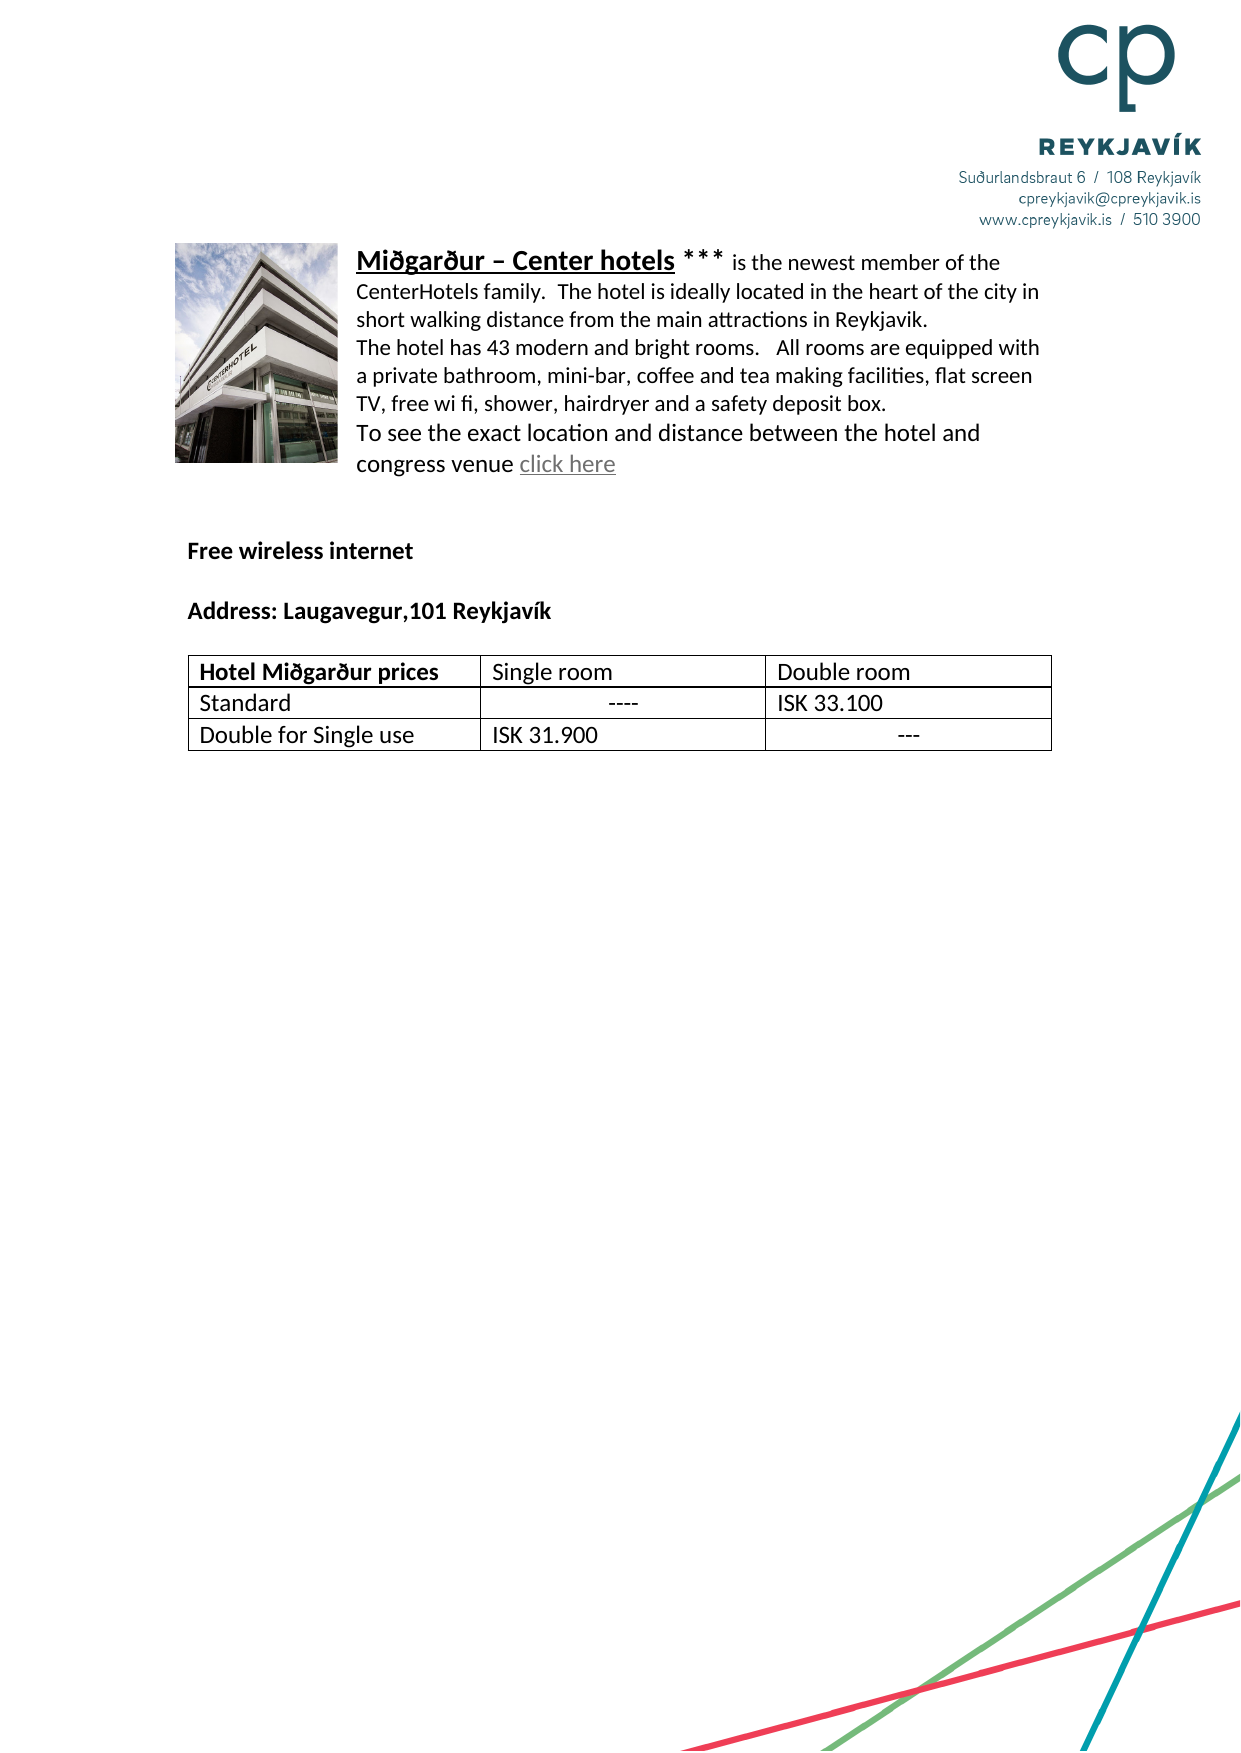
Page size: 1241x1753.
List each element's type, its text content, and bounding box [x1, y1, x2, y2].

table_header Single room [481, 656, 765, 686]
table_header Hotel Miðgarður prices [189, 656, 480, 686]
text Free wireless internet [187, 536, 1053, 566]
text To see the exact location and distance between the hotel and congress venue click here [187, 417, 1053, 478]
table_cell Standard [189, 688, 480, 718]
picture [0, 0, 1241, 1751]
table_cell --- [766, 719, 1051, 749]
table_cell Double for Single use [189, 719, 480, 749]
text Address: Laugavegur,101 Reykjavík [187, 595, 1053, 626]
table_cell ---- [481, 688, 765, 718]
table_cell ISK 33.100 [766, 688, 1051, 718]
text Miðgarður – Center hotels *** is the newest member of the CenterHotels family. The hotel is ideally located in the heart of the city in short walking distance from the main attractions in Reykjavik. [187, 242, 1053, 333]
table_cell ISK 31.900 [481, 719, 765, 749]
text The hotel has 43 modern and bright rooms. All rooms are equipped with a private bathroom, mini-bar, coffee and tea making facilities, flat screen TV, free wi fi, shower, hairdryer and a safety deposit box. [338, 333, 1053, 417]
table_header Double room [766, 656, 1051, 686]
